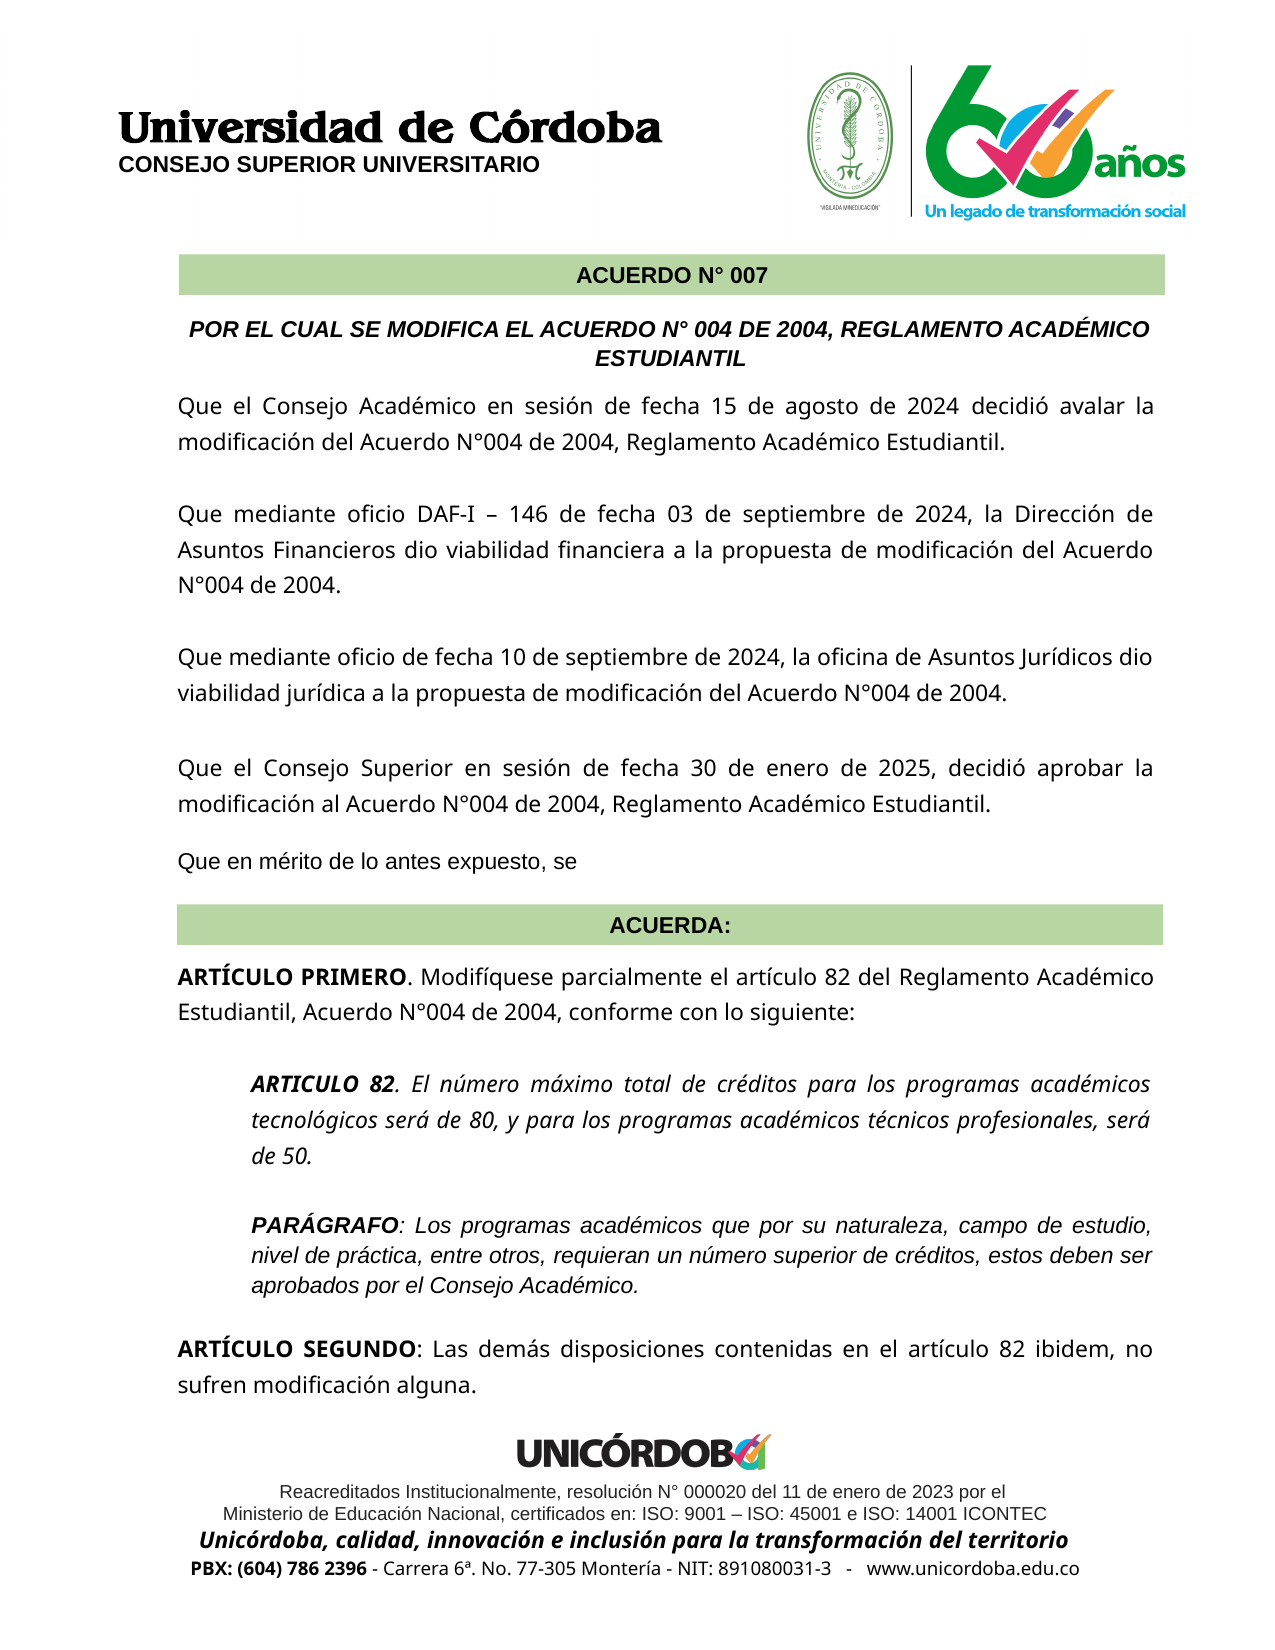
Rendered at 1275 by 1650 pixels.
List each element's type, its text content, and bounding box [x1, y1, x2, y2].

text Que el Consejo Superior en sesión de fecha 30 de enero de 2025, decidió aprobar la modificación al Acuerdo N°004 de 2004, Reglamento Académico Estudiantil. [177, 752, 1154, 819]
picture [0, 26, 1229, 246]
text ARTÍCULO PRIMERO. Modifíquese parcialmente el artículo 82 del Reglamento Académico Estudiantil, Acuerdo N°004 de 2004, conforme con lo siguiente: [177, 960, 1154, 1028]
text ARTICULO 82. El número máximo total de créditos para los programas académicos tecnológicos será de 80, y para los programas académicos técnicos profesionales, será de 50. [251, 1068, 1154, 1171]
text ARTÍCULO SEGUNDO: Las demás disposiciones contenidas en el artículo 82 ibidem, no sufren modificación alguna. [177, 1333, 1154, 1400]
text Que mediante oficio de fecha 10 de septiembre de 2024, la oficina de Asuntos Jurídicos dio viabilidad jurídica a la propuesta de modificación del Acuerdo N°004 de 2004. [177, 641, 1154, 708]
text Que en mérito de lo antes expuesto, se [177, 848, 1167, 874]
text PARÁGRAFO: Los programas académicos que por su naturaleza, campo de estudio, nivel de práctica, entre otros, requieran un número superior de créditos, estos deben ser aprobados por el Consejo Académico. [251, 1212, 1154, 1299]
text Que el Consejo Académico en sesión de fecha 15 de agosto de 2024 decidió avalar la modificación del Acuerdo N°004 de 2004, Reglamento Académico Estudiantil. [177, 390, 1154, 457]
text Que mediante oficio DAF-I – 146 de fecha 03 de septiembre de 2024, la Dirección de Asuntos Financieros dio viabilidad financiera a la propuesta de modificación del Acuerdo N°004 de 2004. [177, 498, 1154, 601]
picture [517, 1433, 772, 1470]
